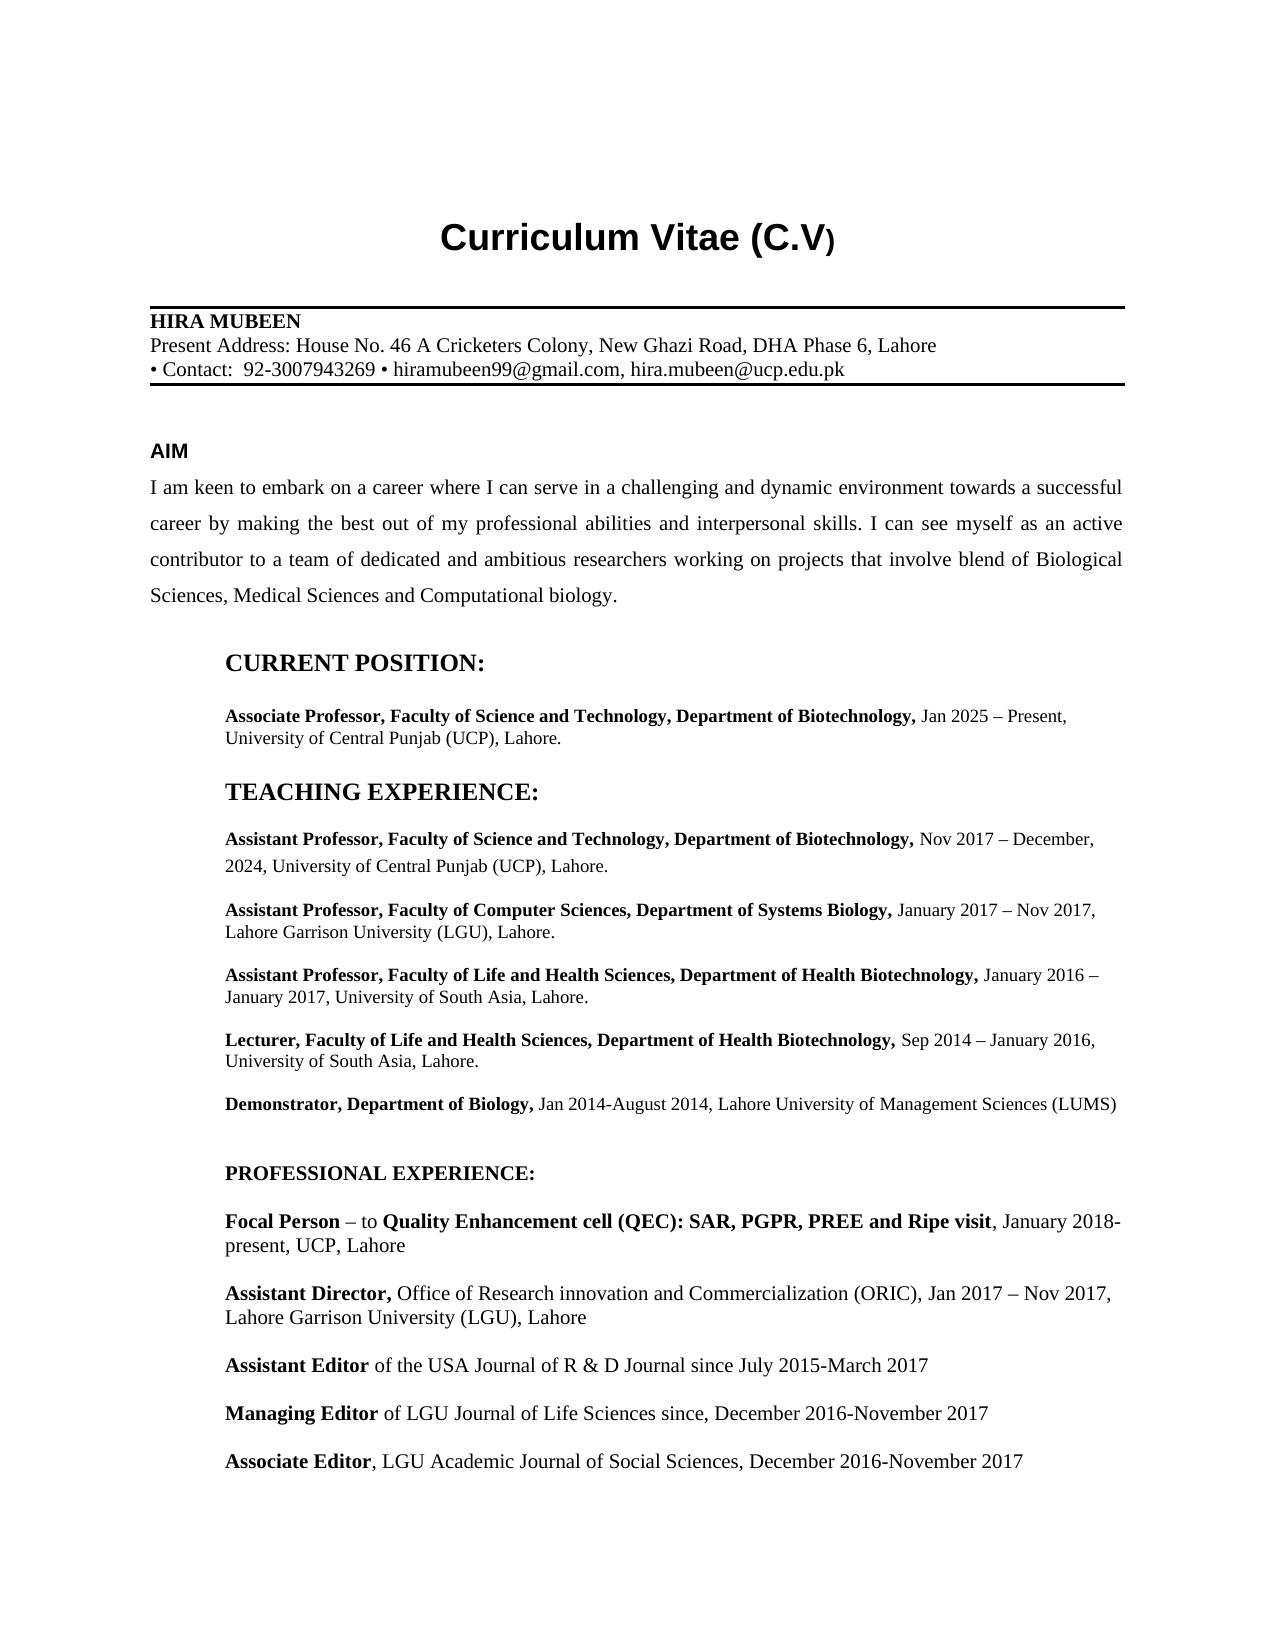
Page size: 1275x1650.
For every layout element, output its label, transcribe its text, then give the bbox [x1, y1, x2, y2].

text Assistant Professor, Faculty of Science and Technology, Department of Biotechnology, Nov 2017 – December, 2024, University of Central Punjab (UCP), Lahore. [225, 827, 1125, 878]
text Present Address: House No. 46 A Cricketers Colony, New Ghazi Road, DHA Phase 6, Lahore [150, 333, 1125, 357]
text Focal Person – to Quality Enhancement cell (QEC): SAR, PGPR, PREE and Ripe visit, January 2018-present, UCP, Lahore [225, 1209, 1125, 1257]
text Demonstrator, Department of Biology, Jan 2014-August 2014, Lahore University of Management Sciences (LUMS) [225, 1093, 1125, 1115]
text Assistant Professor, Faculty of Computer Sciences, Department of Systems Biology, January 2017 – Nov 2017, Lahore Garrison University (LGU), Lahore. [225, 899, 1125, 942]
text Lecturer, Faculty of Life and Health Sciences, Department of Health Biotechnology, Sep 2014 – January 2016, University of South Asia, Lahore. [225, 1029, 1125, 1072]
text CURRENT POSITION: [150, 648, 1125, 676]
list Managing Editor of LGU Journal of Life Sciences since, December 2016-November 2017 [150, 1401, 1125, 1425]
text Assistant Professor, Faculty of Life and Health Sciences, Department of Health Biotechnology, January 2016 – January 2017, University of South Asia, Lahore. [225, 964, 1125, 1007]
text I am keen to embark on a career where I can serve in a challenging and dynamic environment towards a successful career by making the best out of my professional abilities and interpersonal skills. I can see myself as an active contributor to a team of dedicated and ambitious researchers working on projects that involve blend of Biological Sciences, Medical Sciences and Computational biology. [150, 475, 1125, 607]
text AIM [150, 439, 1125, 463]
list Assistant Editor of the USA Journal of R & D Journal since July 2015-March 2017 [150, 1353, 1125, 1377]
text Associate Professor, Faculty of Science and Technology, Department of Biotechnology, Jan 2025 – Present, University of Central Punjab (UCP), Lahore. [225, 705, 1125, 748]
text Curriculum Vitae (C.V) [150, 215, 1125, 258]
text Assistant Director, Office of Research innovation and Commercialization (ORIC), Jan 2017 – Nov 2017, Lahore Garrison University (LGU), Lahore [225, 1281, 1125, 1329]
text PROFESSIONAL EXPERIENCE: [150, 1161, 1125, 1184]
text • Contact: 92-3007943269 • hiramubeen99@gmail.com, hira.mubeen@ucp.edu.pk [150, 357, 1125, 383]
text TEACHING EXPERIENCE: [150, 777, 1125, 806]
list Associate Editor, LGU Academic Journal of Social Sciences, December 2016-November 2017 [150, 1449, 1125, 1473]
text HIRA MUBEEN [150, 309, 1125, 333]
